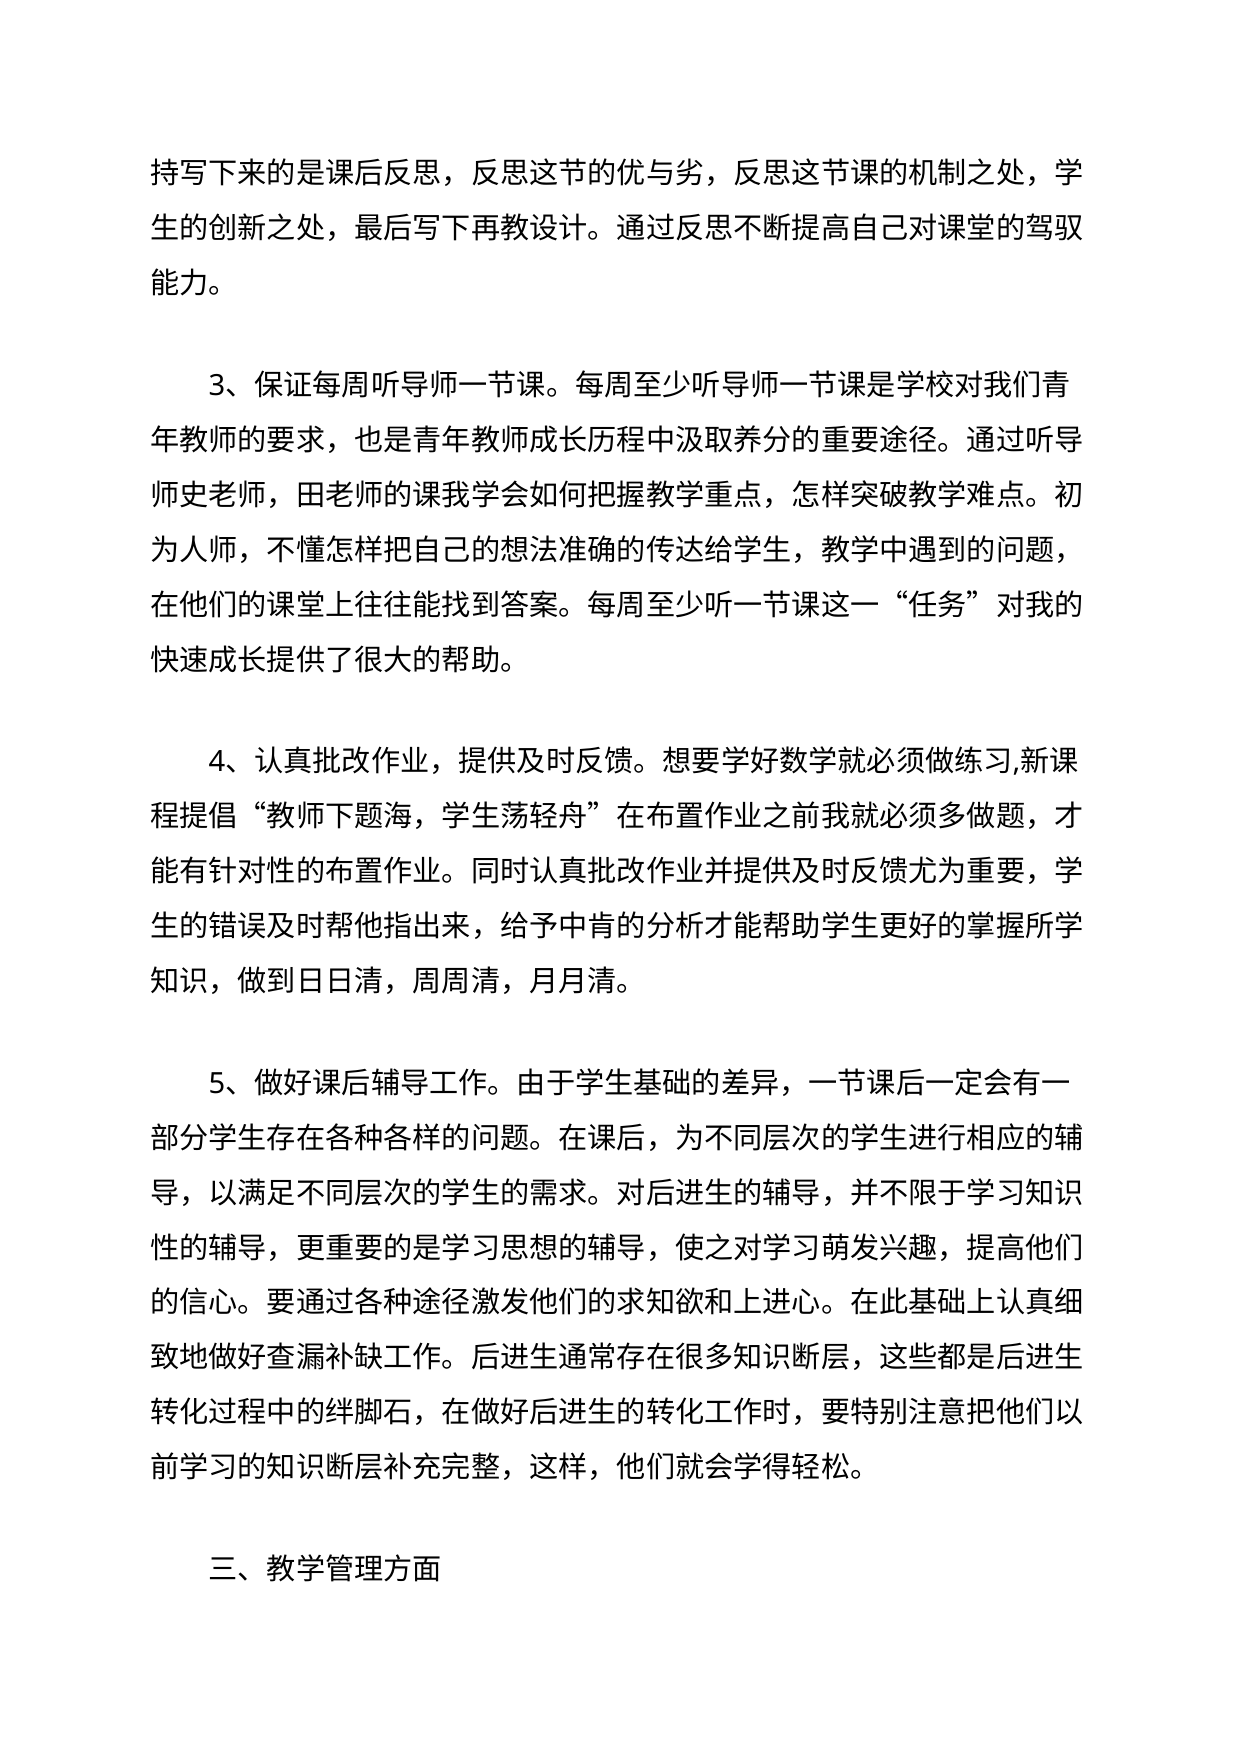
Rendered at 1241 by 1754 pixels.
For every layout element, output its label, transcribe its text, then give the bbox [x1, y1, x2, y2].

text 三、教学管理方面 [150, 1546, 1090, 1588]
text 4、认真批改作业，提供及时反馈。想要学好数学就必须做练习,新课程提倡“教师下题海，学生荡轻舟”在布置作业之前我就必须多做题，才能有针对性的布置作业。同时认真批改作业并提供及时反馈尤为重要，学生的错误及时帮他指出来，给予中肯的分析才能帮助学生更好的掌握所学知识，做到日日清，周周清，月月清。 [150, 738, 1090, 1000]
text 5、做好课后辅导工作。由于学生基础的差异，一节课后一定会有一部分学生存在各种各样的问题。在课后，为不同层次的学生进行相应的辅导，以满足不同层次的学生的需求。对后进生的辅导，并不限于学习知识性的辅导，更重要的是学习思想的辅导，使之对学习萌发兴趣，提高他们的信心。要通过各种途径激发他们的求知欲和上进心。在此基础上认真细致地做好查漏补缺工作。后进生通常存在很多知识断层，这些都是后进生转化过程中的绊脚石，在做好后进生的转化工作时，要特别注意把他们以前学习的知识断层补充完整，这样，他们就会学得轻松。 [150, 1059, 1090, 1486]
text 3、保证每周听导师一节课。每周至少听导师一节课是学校对我们青年教师的要求，也是青年教师成长历程中汲取养分的重要途径。通过听导师史老师，田老师的课我学会如何把握教学重点，怎样突破教学难点。初为人师，不懂怎样把自己的想法准确的传达给学生，教学中遇到的问题，在他们的课堂上往往能找到答案。每周至少听一节课这一“任务”对我的快速成长提供了很大的帮助。 [150, 362, 1090, 678]
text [150, 150, 1090, 302]
